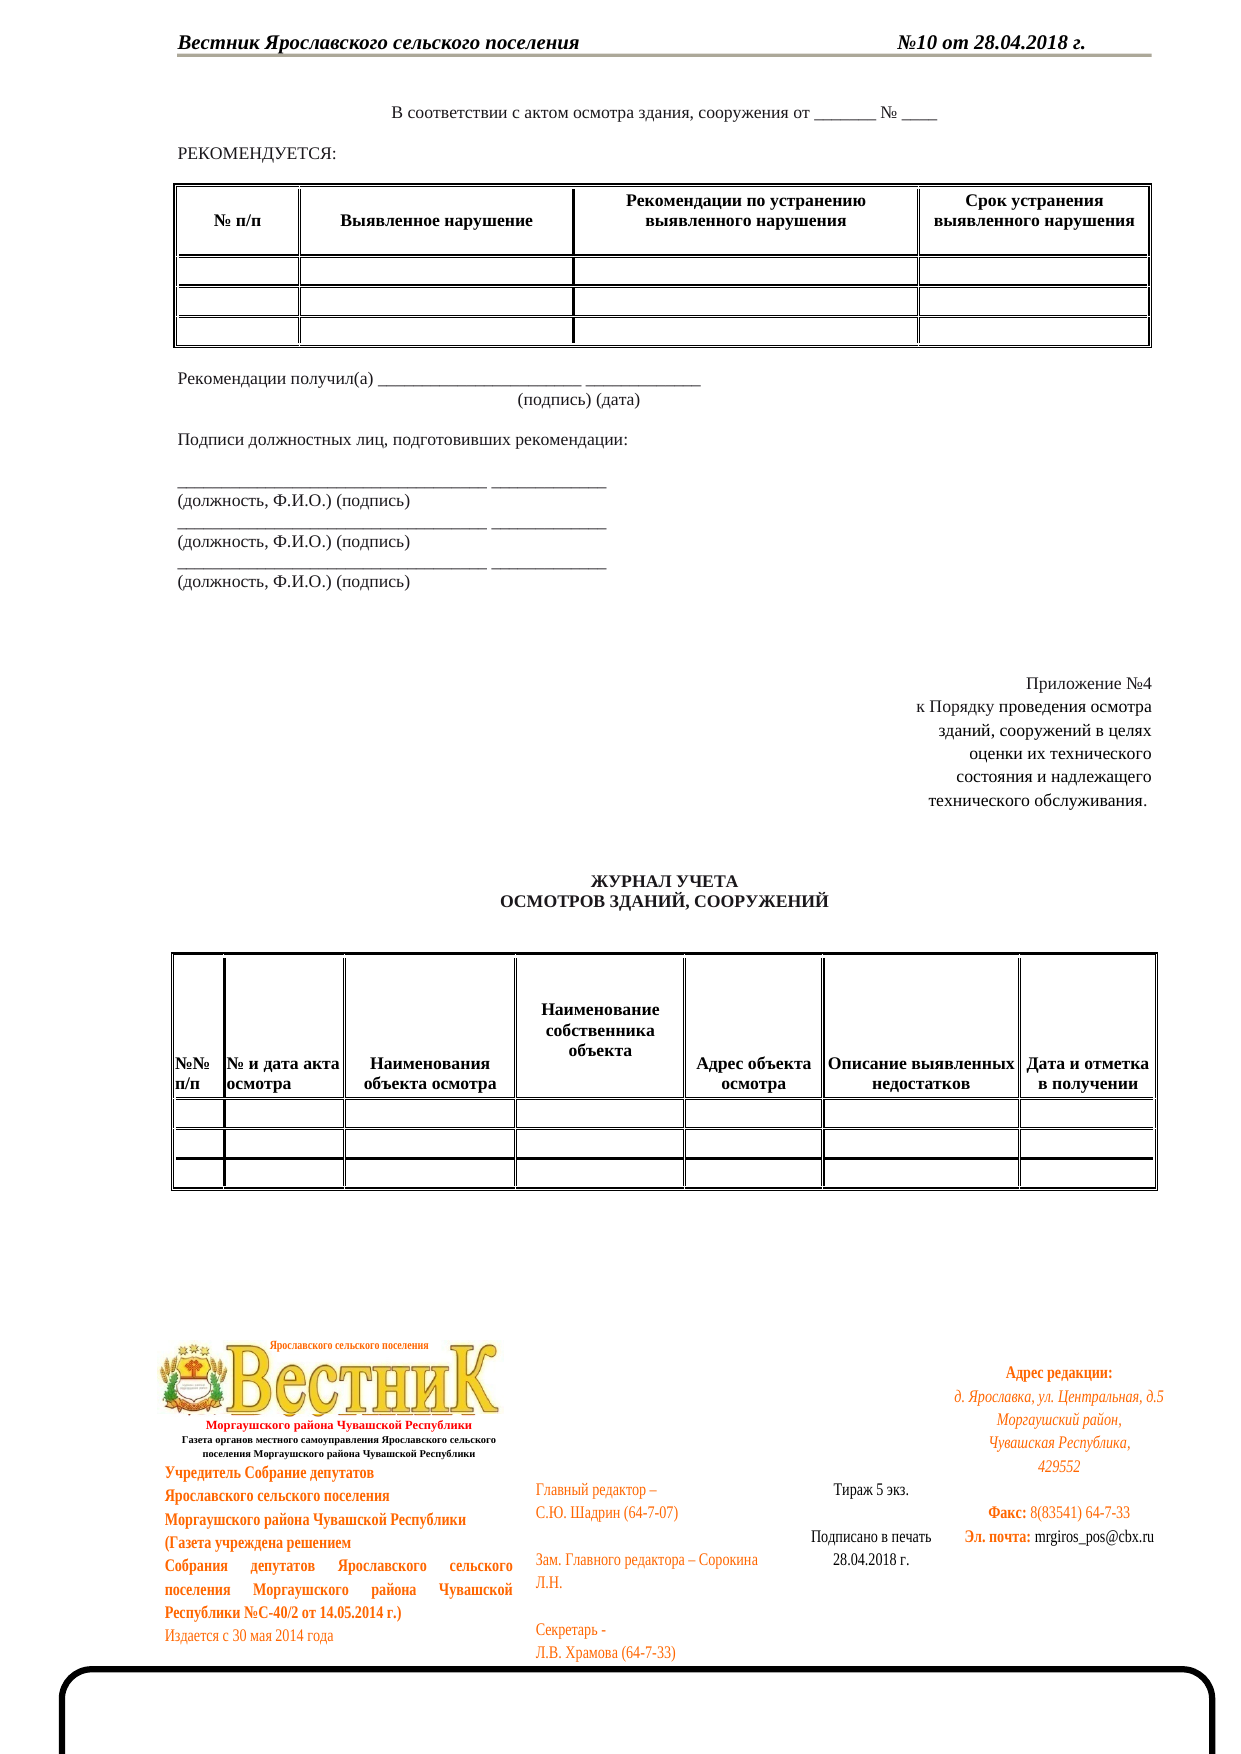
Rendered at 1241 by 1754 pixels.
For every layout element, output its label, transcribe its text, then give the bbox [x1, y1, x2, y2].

table_header Выявленное нарушение [300, 187, 573, 254]
table_cell [1020, 1127, 1156, 1157]
table_cell [919, 315, 1149, 345]
table_cell [224, 1160, 344, 1187]
text ___________________________________ _____________ [177, 470, 1152, 490]
table_cell [1020, 1157, 1155, 1187]
table_cell [177, 254, 298, 284]
table_cell [173, 1097, 224, 1127]
table_header Адрес объекта осмотра [685, 954, 823, 1097]
table_cell [823, 1160, 1019, 1187]
text (подпись) (дата) [177, 388, 1152, 409]
table_header Главный редактор – С.Ю. Шадрин (64-7-07) Зам. Главного редактора – Сорокина Л.Н. Секретарь - Л.В. Храмова (64-7-33) [524, 1316, 799, 1666]
table_header № п/п [177, 187, 300, 254]
table_cell [825, 1130, 1018, 1157]
table_cell [686, 1100, 821, 1127]
table_cell [685, 1157, 823, 1187]
table_header Наименование собственника объекта [516, 955, 684, 1097]
table_cell [346, 1100, 514, 1127]
table_header Адрес редакции: д. Ярославка, ул. Центральная, д.5 Моргаушский район, Чувашская Республика, 429552 Факс: 8(83541) 64-7-33 Эл. почта: mrgiros_pos@cbx.ru [943, 1316, 1176, 1666]
text ___________________________________ _____________ [177, 510, 1152, 531]
table_cell [1020, 1097, 1156, 1127]
table_cell [177, 315, 300, 345]
text к Порядку проведения осмотра [177, 696, 1152, 717]
text зданий, сооружений в целях [177, 719, 1152, 740]
table_cell [517, 1100, 683, 1127]
table_cell [575, 288, 917, 314]
table_header Рекомендации по устранению выявленного нарушения [573, 187, 918, 254]
text ЖУРНАЛ УЧЕТА [177, 871, 1152, 891]
table_cell [686, 1130, 821, 1157]
table_cell [346, 1130, 514, 1157]
text РЕКОМЕНДУЕТСЯ: [177, 143, 1152, 163]
table_header Наименования объекта осмотра [345, 955, 516, 1097]
table_header № и дата акта осмотра [224, 955, 344, 1097]
table_cell [301, 288, 572, 314]
text Рекомендации получил(а) _______________________ _____________ [177, 368, 1152, 388]
text технического обслуживания. [177, 789, 1152, 810]
table_header №№ п/п [174, 954, 224, 1097]
text оценки их технического [177, 743, 1152, 763]
table_cell [301, 258, 572, 284]
text (должность, Ф.И.О.) (подпись) [177, 490, 1152, 510]
table_header Описание выявленных недостатков [823, 955, 1019, 1097]
table_cell [300, 318, 573, 345]
text ОСМОТРОВ ЗДАНИЙ, СООРУЖЕНИЙ [177, 891, 1152, 911]
table_cell [177, 284, 298, 314]
table_cell [825, 1100, 1018, 1127]
table_cell [345, 1160, 516, 1187]
text (должность, Ф.И.О.) (подпись) [177, 531, 1152, 551]
table_cell [920, 284, 1149, 314]
text Приложение №4 [177, 673, 1152, 693]
table_cell [174, 1157, 224, 1187]
table_cell [173, 1127, 224, 1157]
table_cell [920, 254, 1149, 284]
table_header Срок устранения выявленного нарушения [919, 187, 1148, 254]
text ___________________________________ _____________ [177, 551, 1152, 571]
table_cell [575, 258, 917, 284]
table_header Тираж 5 экз. Подписано в печать 28.04.2018 г. [800, 1316, 943, 1666]
text Подписи должностных лиц, подготовивших рекомендации: [177, 429, 1152, 449]
table_cell [226, 1130, 343, 1157]
table_header Дата и отметка в получении [1020, 955, 1155, 1097]
text (должность, Ф.И.О.) (подпись) [177, 571, 1152, 592]
table_cell [516, 1160, 684, 1187]
table_cell [517, 1130, 683, 1157]
text В соответствии с актом осмотра здания, сооружения от _______ № ____ [177, 102, 1152, 122]
table_cell [226, 1100, 343, 1127]
table_header Ярославского сельского поселения Моргаушского района Чувашской Республики Газета органов местного самоуправления Ярославского сельского поселения Моргаушского района Чувашской Республики Учредитель Собрание депутатов Ярославского сельского поселения Моргаушского района Чувашской Республики (Газета учреждена решением Собрания депутатов Ярославского сельского поселения Моргаушского района Чувашской Республики №С-40/2 от 14.05.2014 г.) Издается с 30 мая 2014 года [153, 1316, 524, 1666]
text состояния и надлежащего [177, 766, 1152, 787]
table_cell [573, 318, 918, 345]
